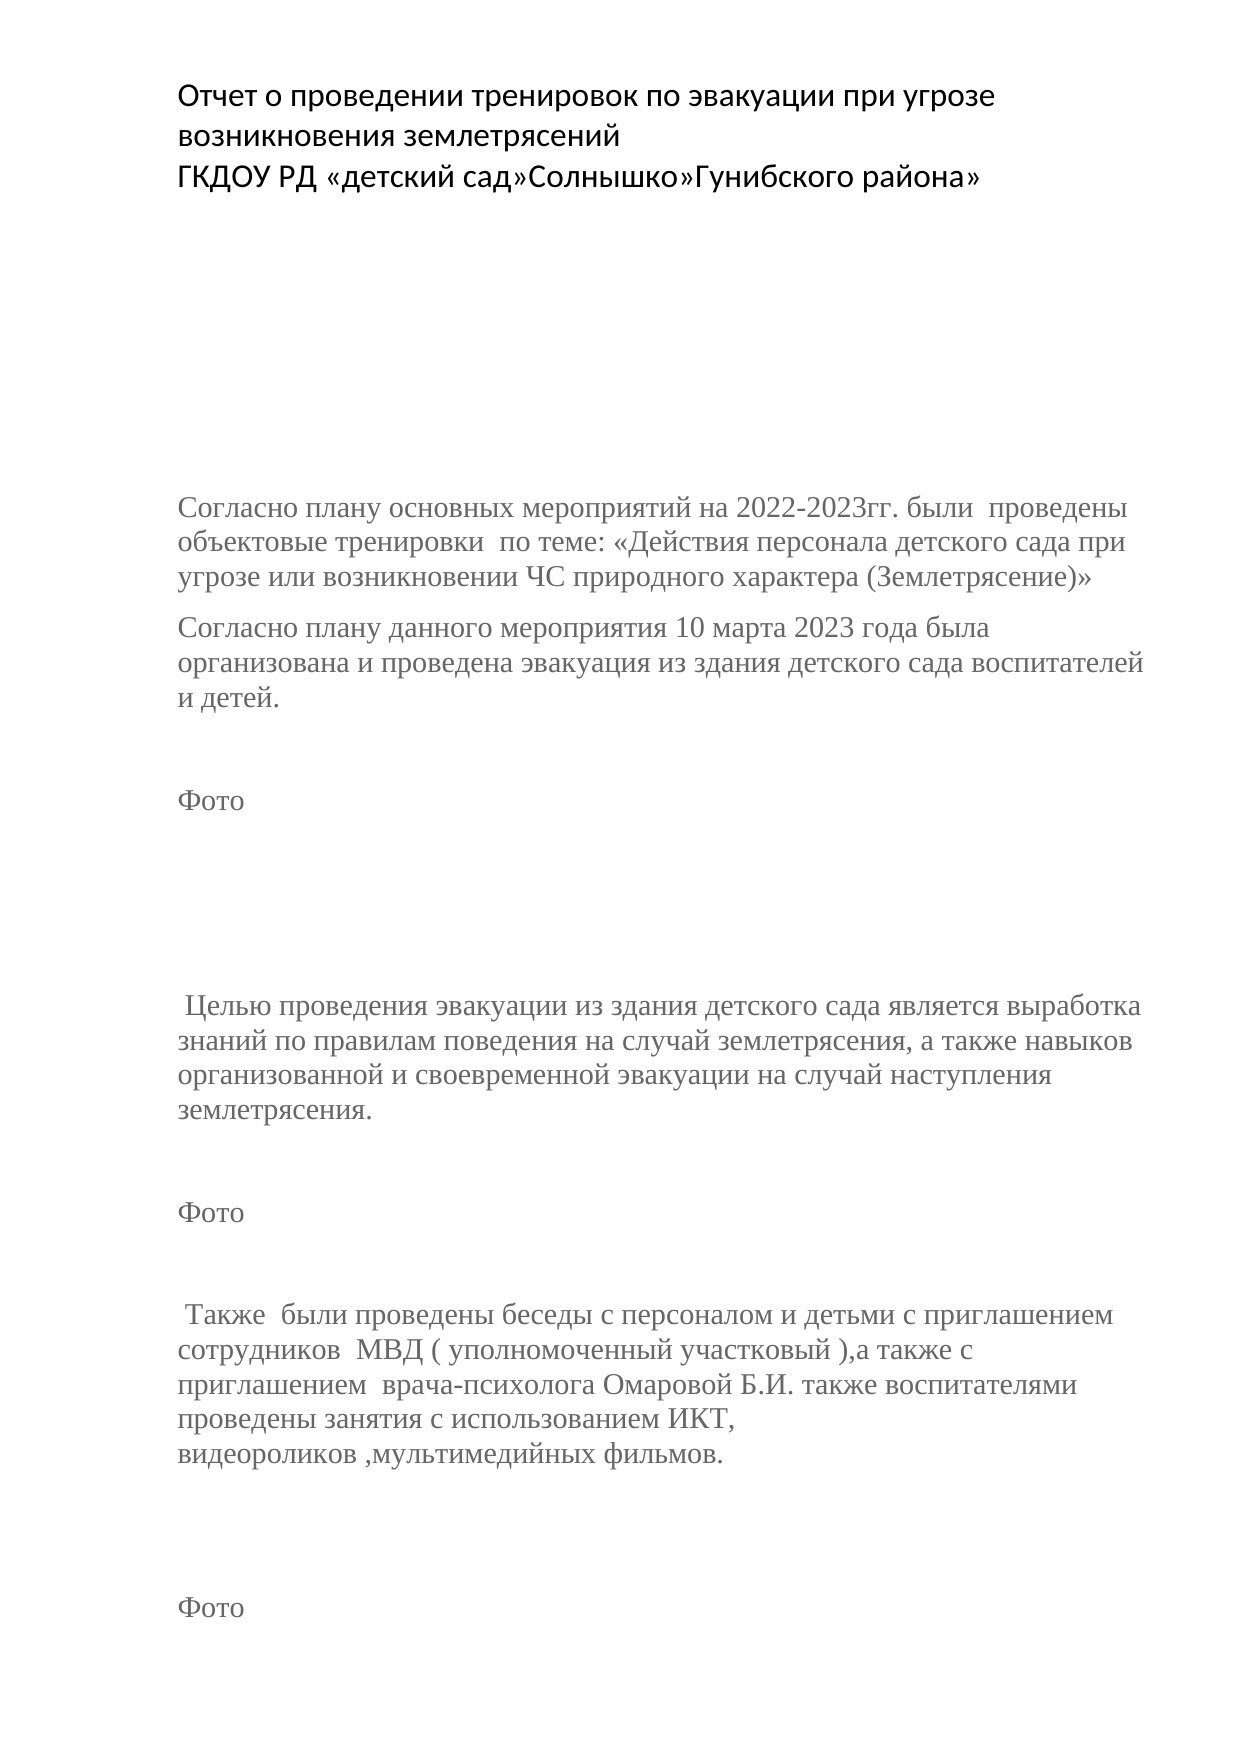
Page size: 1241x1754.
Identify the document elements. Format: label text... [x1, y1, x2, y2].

text Фото [177, 782, 1152, 816]
text Фото [177, 1589, 1152, 1624]
text Также были проведены беседы с персоналом и детьми с приглашением сотрудников МВД ( уполномоченный участковый ),а также с приглашением врача-психолога Омаровой Б.И. также воспитателями проведены занятия с использованием ИКТ, видеороликов ,мультимедийных фильмов. [177, 1297, 1152, 1470]
text Целью проведения эвакуации из здания детского сада является выработка знаний по правилам поведения на случай землетрясения, а также навыков организованной и своевременной эвакуации на случай наступления землетрясения. [177, 987, 1152, 1126]
text Согласно плану основных мероприятий на 2022-2023гг. были проведены объектовые тренировки по теме: «Действия персонала детского сада при угрозе или возникновении ЧС природного характера (Землетрясение)» [177, 489, 1152, 593]
text Фото [177, 1194, 1152, 1228]
text Согласно плану данного мероприятия 10 марта 2023 года была организована и проведена эвакуация из здания детского сада воспитателей и детей. [177, 609, 1152, 714]
